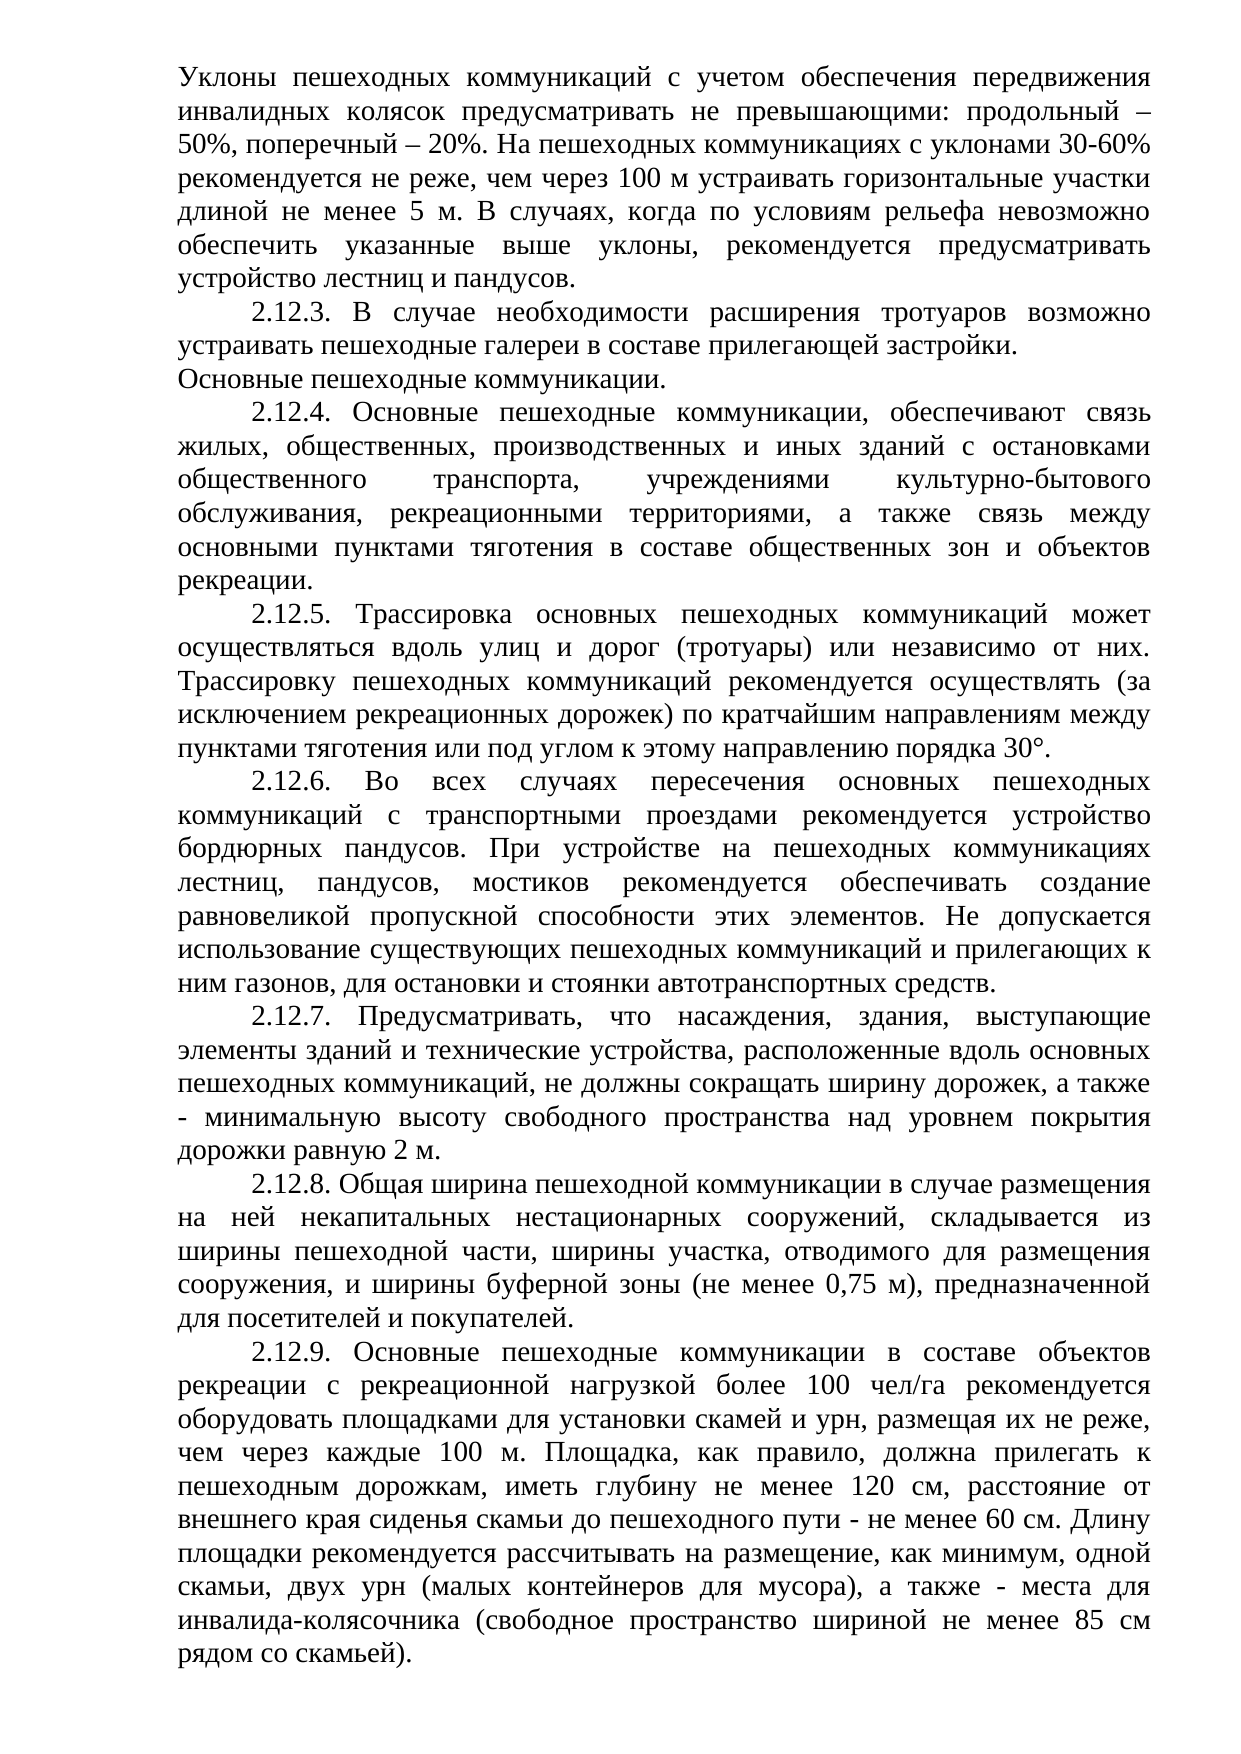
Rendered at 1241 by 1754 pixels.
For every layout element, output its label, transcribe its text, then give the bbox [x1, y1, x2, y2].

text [177, 59, 1152, 294]
text 2.12.6. Во всех случаях пересечения основных пешеходных коммуникаций с транспортными проездами рекомендуется устройство бордюрных пандусов. При устройстве на пешеходных коммуникациях лестниц, пандусов, мостиков рекомендуется обеспечивать создание равновеликой пропускной способности этих элементов. Не допускается использование существующих пешеходных коммуникаций и прилегающих к ним газонов, для остановки и стоянки автотранспортных средств. [177, 763, 1152, 998]
text Основные пешеходные коммуникации. [177, 361, 1152, 394]
text 2.12.5. Трассировка основных пешеходных коммуникаций может осуществляться вдоль улиц и дорог (тротуары) или независимо от них. Трассировку пешеходных коммуникаций рекомендуется осуществлять (за исключением рекреационных дорожек) по кратчайшим направлениям между пунктами тяготения или под углом к этому направлению порядка 30°. [177, 596, 1152, 763]
text 2.12.8. Общая ширина пешеходной коммуникации в случае размещения на ней некапитальных нестационарных сооружений, складывается из ширины пешеходной части, ширины участка, отводимого для размещения сооружения, и ширины буферной зоны (не менее 0,75 м), предназначенной для посетителей и покупателей. [177, 1166, 1152, 1334]
text 2.12.3. В случае необходимости расширения тротуаров возможно устраивать пешеходные галереи в составе прилегающей застройки. [177, 294, 1152, 361]
text 2.12.7. Предусматривать, что насаждения, здания, выступающие элементы зданий и технические устройства, расположенные вдоль основных пешеходных коммуникаций, не должны сокращать ширину дорожек, а также - минимальную высоту свободного пространства над уровнем покрытия дорожки равную 2 м. [177, 998, 1152, 1166]
text 2.12.4. Основные пешеходные коммуникации, обеспечивают связь жилых, общественных, производственных и иных зданий с остановками общественного транспорта, учреждениями культурно-бытового обслуживания, рекреационными территориями, а также связь между основными пунктами тяготения в составе общественных зон и объектов рекреации. [177, 394, 1152, 596]
text 2.12.9. Основные пешеходные коммуникации в составе объектов рекреации с рекреационной нагрузкой более 100 чел/га рекомендуется оборудовать площадками для установки скамей и урн, размещая их не реже, чем через каждые 100 м. Площадка, как правило, должна прилегать к пешеходным дорожкам, иметь глубину не менее 120 см, расстояние от внешнего края сиденья скамьи до пешеходного пути - не менее 60 см. Длину площадки рекомендуется рассчитывать на размещение, как минимум, одной скамьи, двух урн (малых контейнеров для мусора), а также - места для инвалида-колясочника (свободное пространство шириной не менее 85 см рядом со скамьей). [177, 1334, 1152, 1669]
